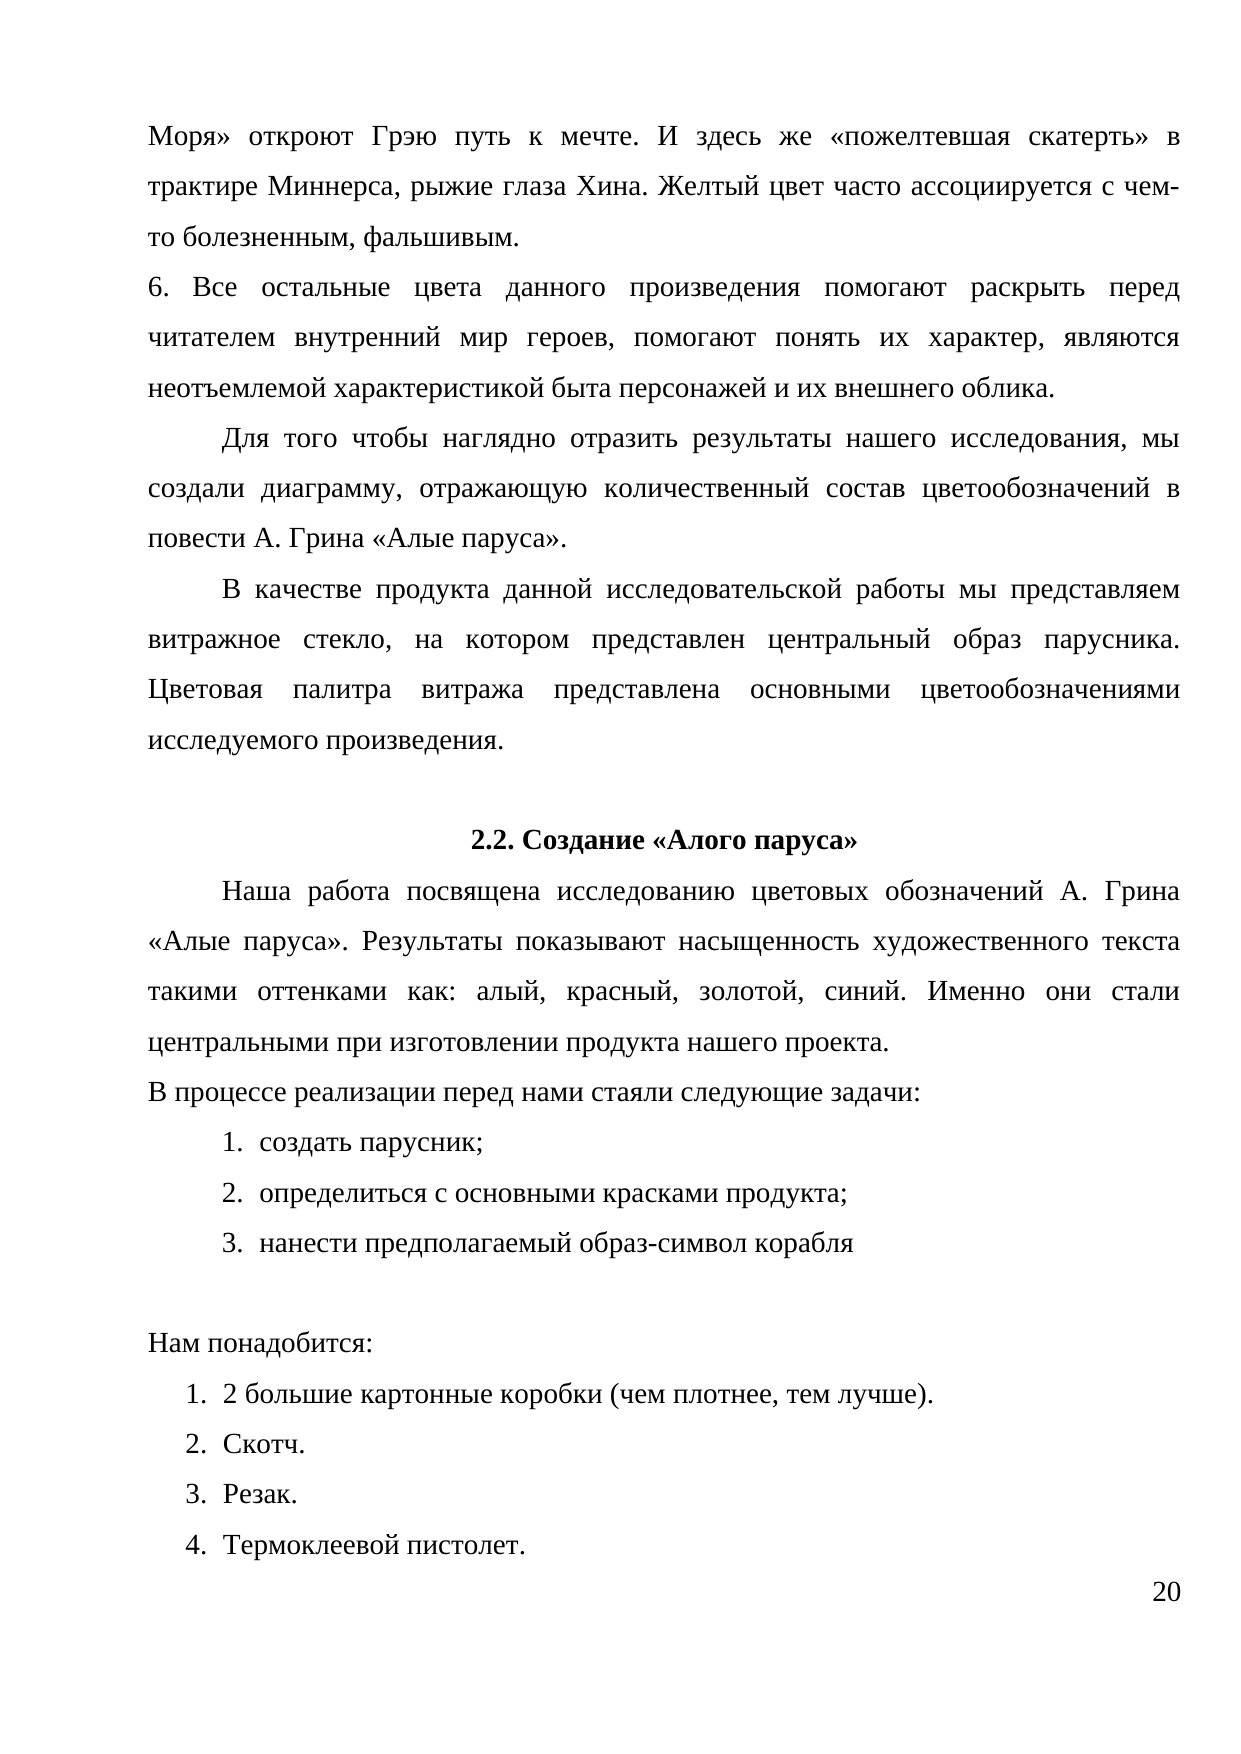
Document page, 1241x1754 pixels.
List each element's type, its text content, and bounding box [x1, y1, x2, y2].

list нанести предполагаемый образ-символ корабля [222, 1225, 1181, 1258]
text Наша работа посвящена исследованию цветовых обозначений А. Грина «Алые паруса». Результаты показывают насыщенность художественного текста такими оттенками как: алый, красный, золотой, синий. Именно они стали центральными при изготовлении продукта нашего проекта. [148, 873, 1181, 1057]
list Все остальные цвета данного произведения помогают раскрыть перед читателем внутренний мир героев, помогают понять их характер, являются неотъемлемой характеристикой быта персонажей и их внешнего облика. [148, 269, 1181, 403]
text В процессе реализации перед нами стаяли следующие задачи: [148, 1074, 1181, 1108]
list 2 большие картонные коробки (чем плотнее, тем лучше). [185, 1376, 1181, 1409]
text 2.2. Создание «Алого паруса» [148, 822, 1181, 856]
text Для того чтобы наглядно отразить результаты нашего исследования, мы создали диаграмму, отражающую количественный состав цветообозначений в повести А. Грина «Алые паруса». [148, 420, 1181, 554]
list создать парусник; [222, 1124, 1181, 1158]
list Резак. [185, 1477, 1181, 1510]
text Нам понадобится: [148, 1326, 1181, 1359]
list определиться с основными красками продукта; [222, 1175, 1181, 1208]
text В качестве продукта данной исследовательской работы мы представляем витражное стекло, на котором представлен центральный образ парусника. Цветовая палитра витража представлена основными цветообозначениями исследуемого произведения. [148, 571, 1181, 755]
list Термоклеевой пистолет. [185, 1527, 1181, 1560]
list Скотч. [185, 1426, 1181, 1460]
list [148, 118, 1181, 252]
